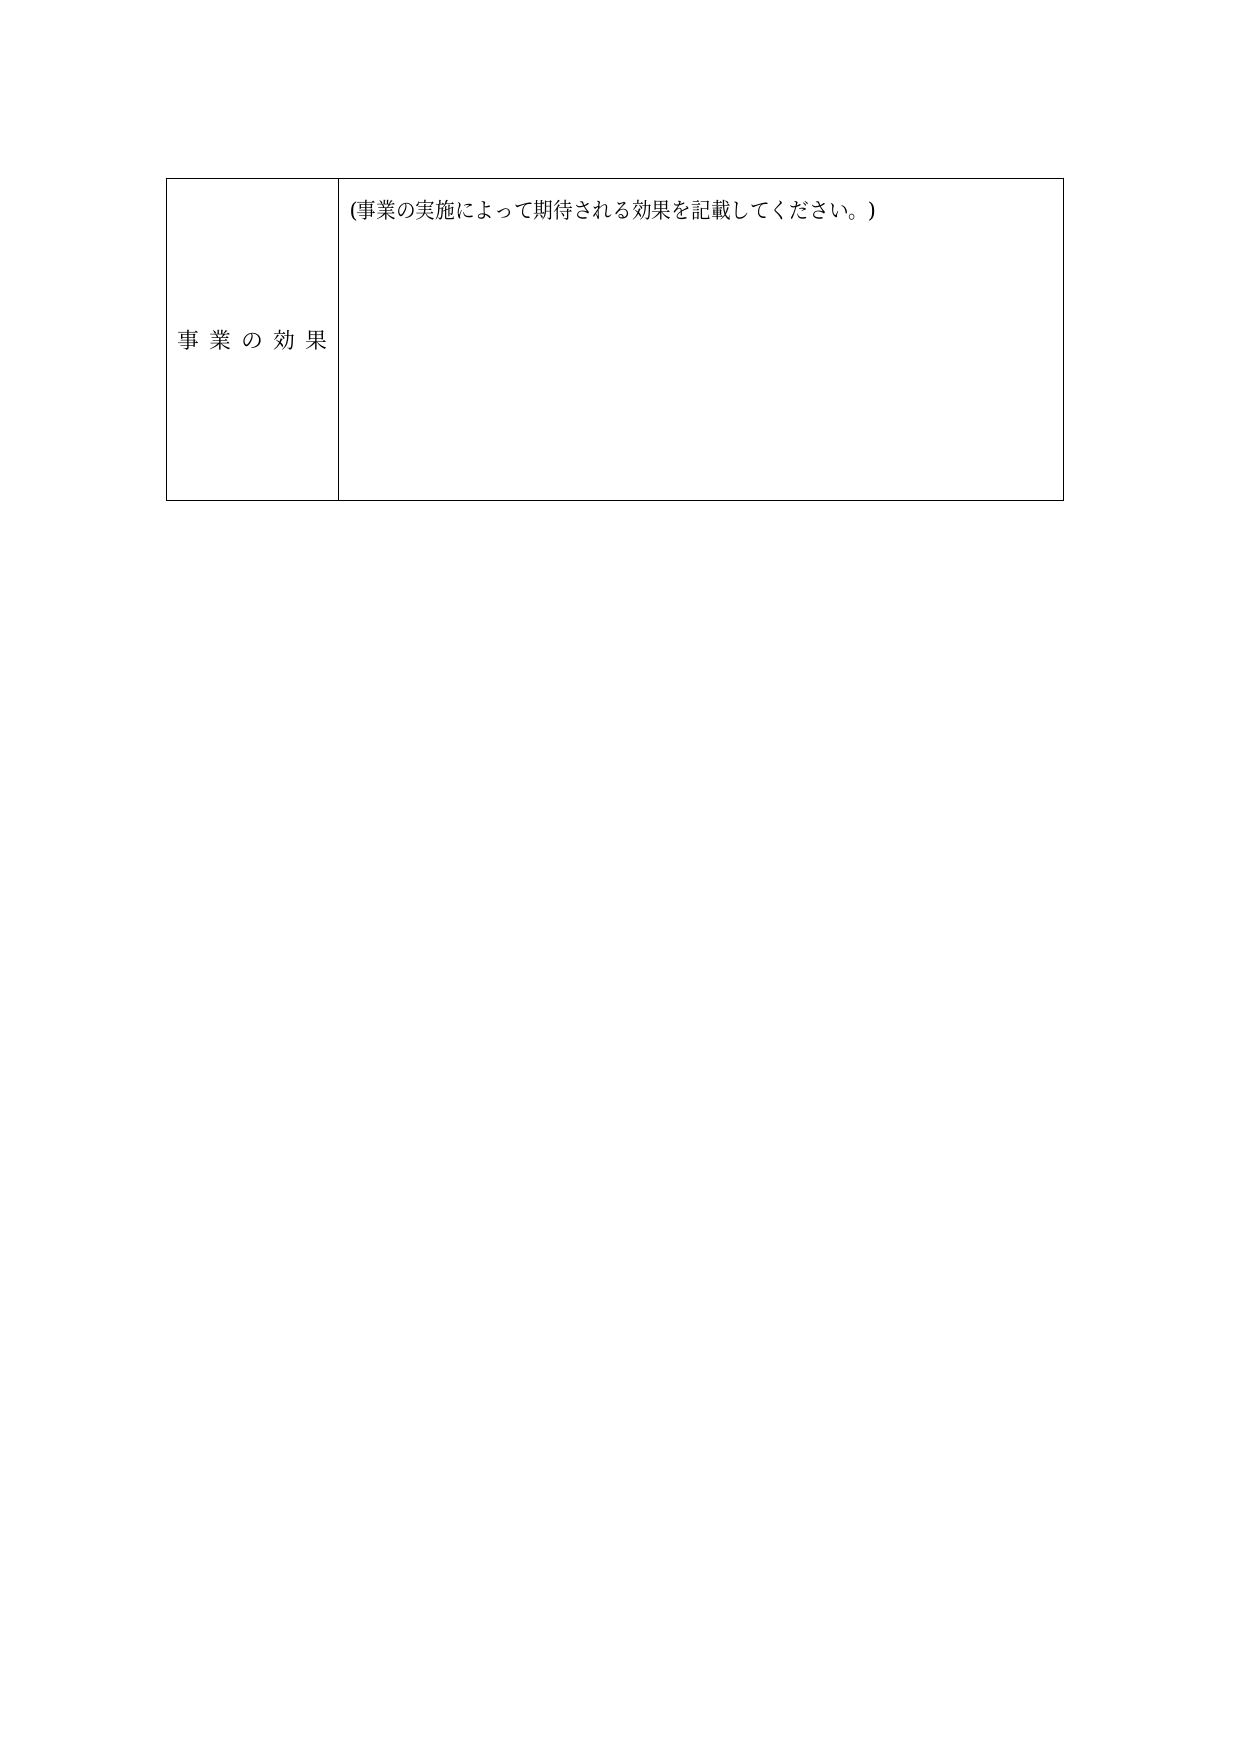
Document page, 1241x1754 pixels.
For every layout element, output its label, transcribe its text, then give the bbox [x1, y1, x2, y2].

table_cell 事業の効果 [167, 179, 338, 500]
table_cell (事業の実施によって期待される効果を記載してください。) [339, 179, 1063, 500]
